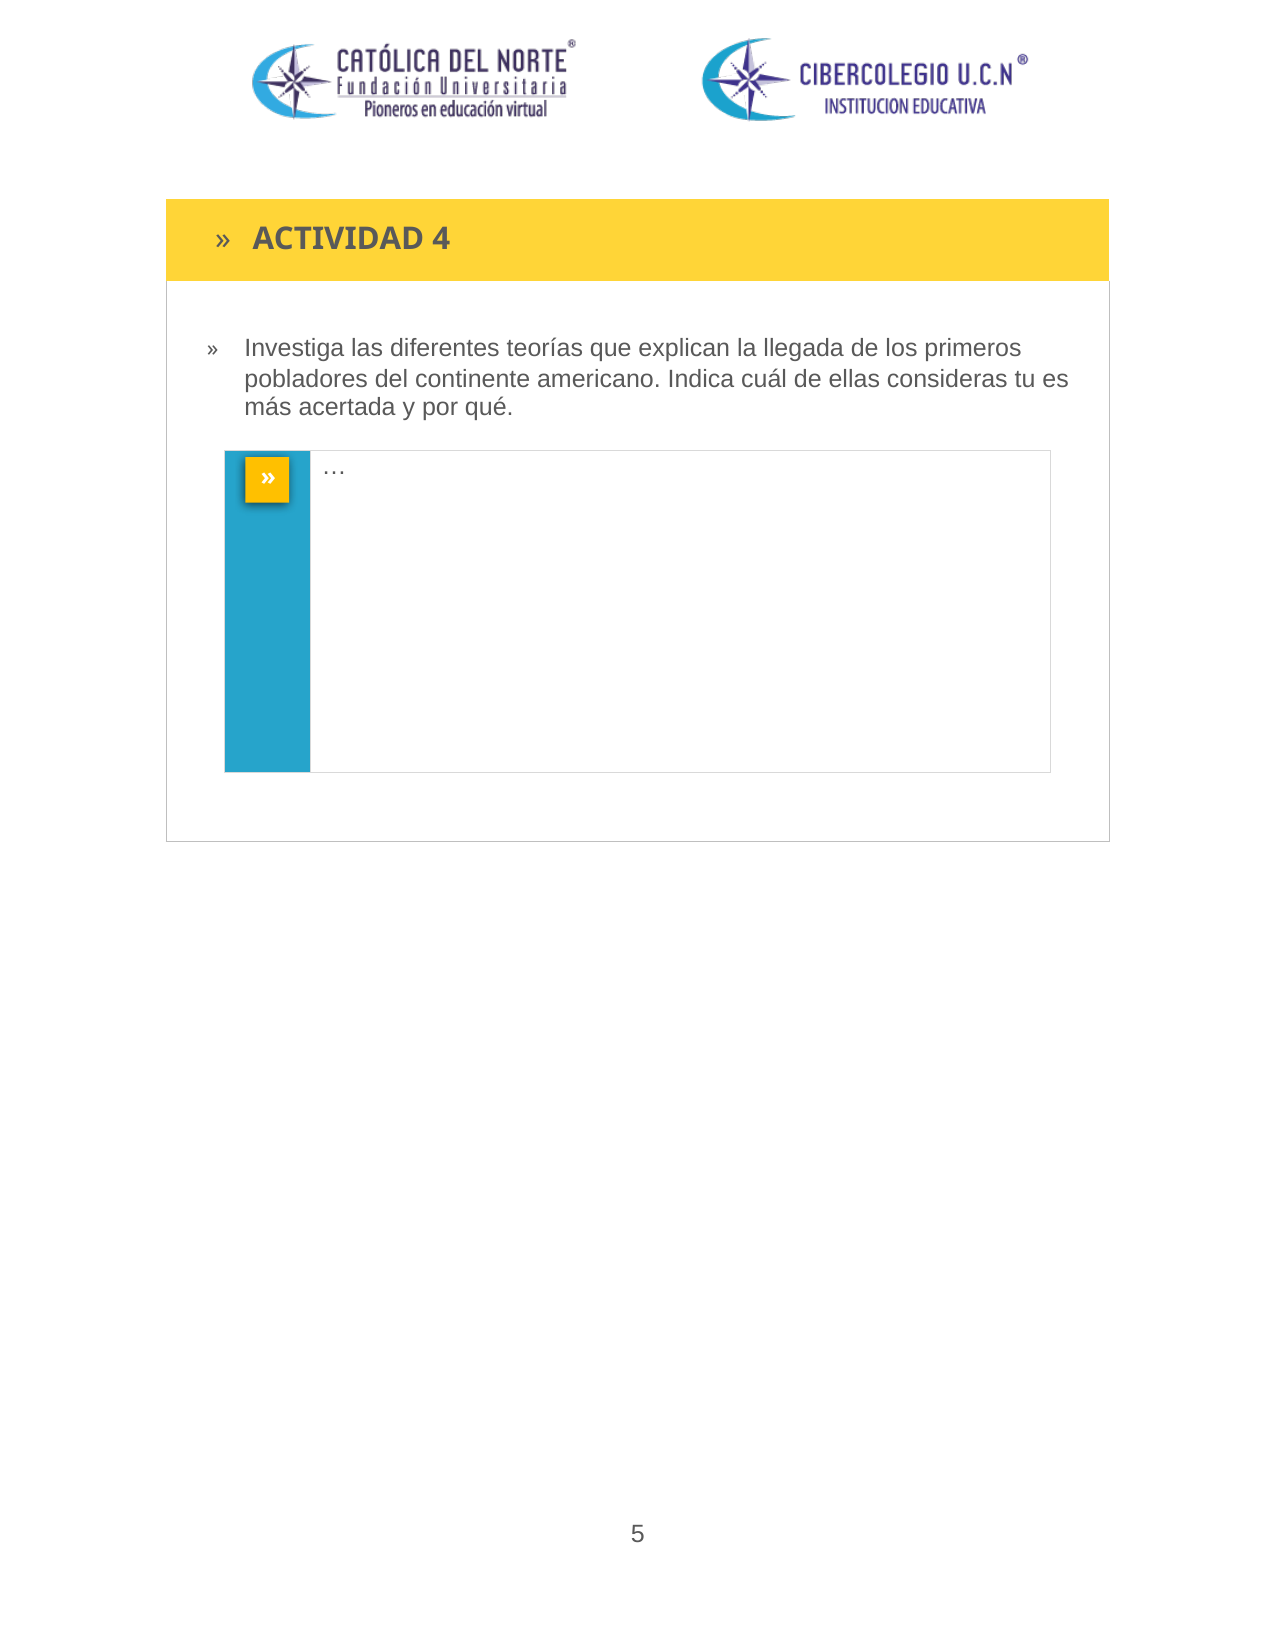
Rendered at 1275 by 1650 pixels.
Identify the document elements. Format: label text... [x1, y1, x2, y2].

picture [212, 22, 615, 135]
table_header ACTIVIDAD 4 [166, 199, 1109, 281]
picture [672, 25, 1057, 133]
table_cell Investiga las diferentes teorías que explican la llegada de los primeros pobladores del continente americano. Indica cuál de ellas consideras tu es más acertada y por qué. [167, 281, 1109, 841]
